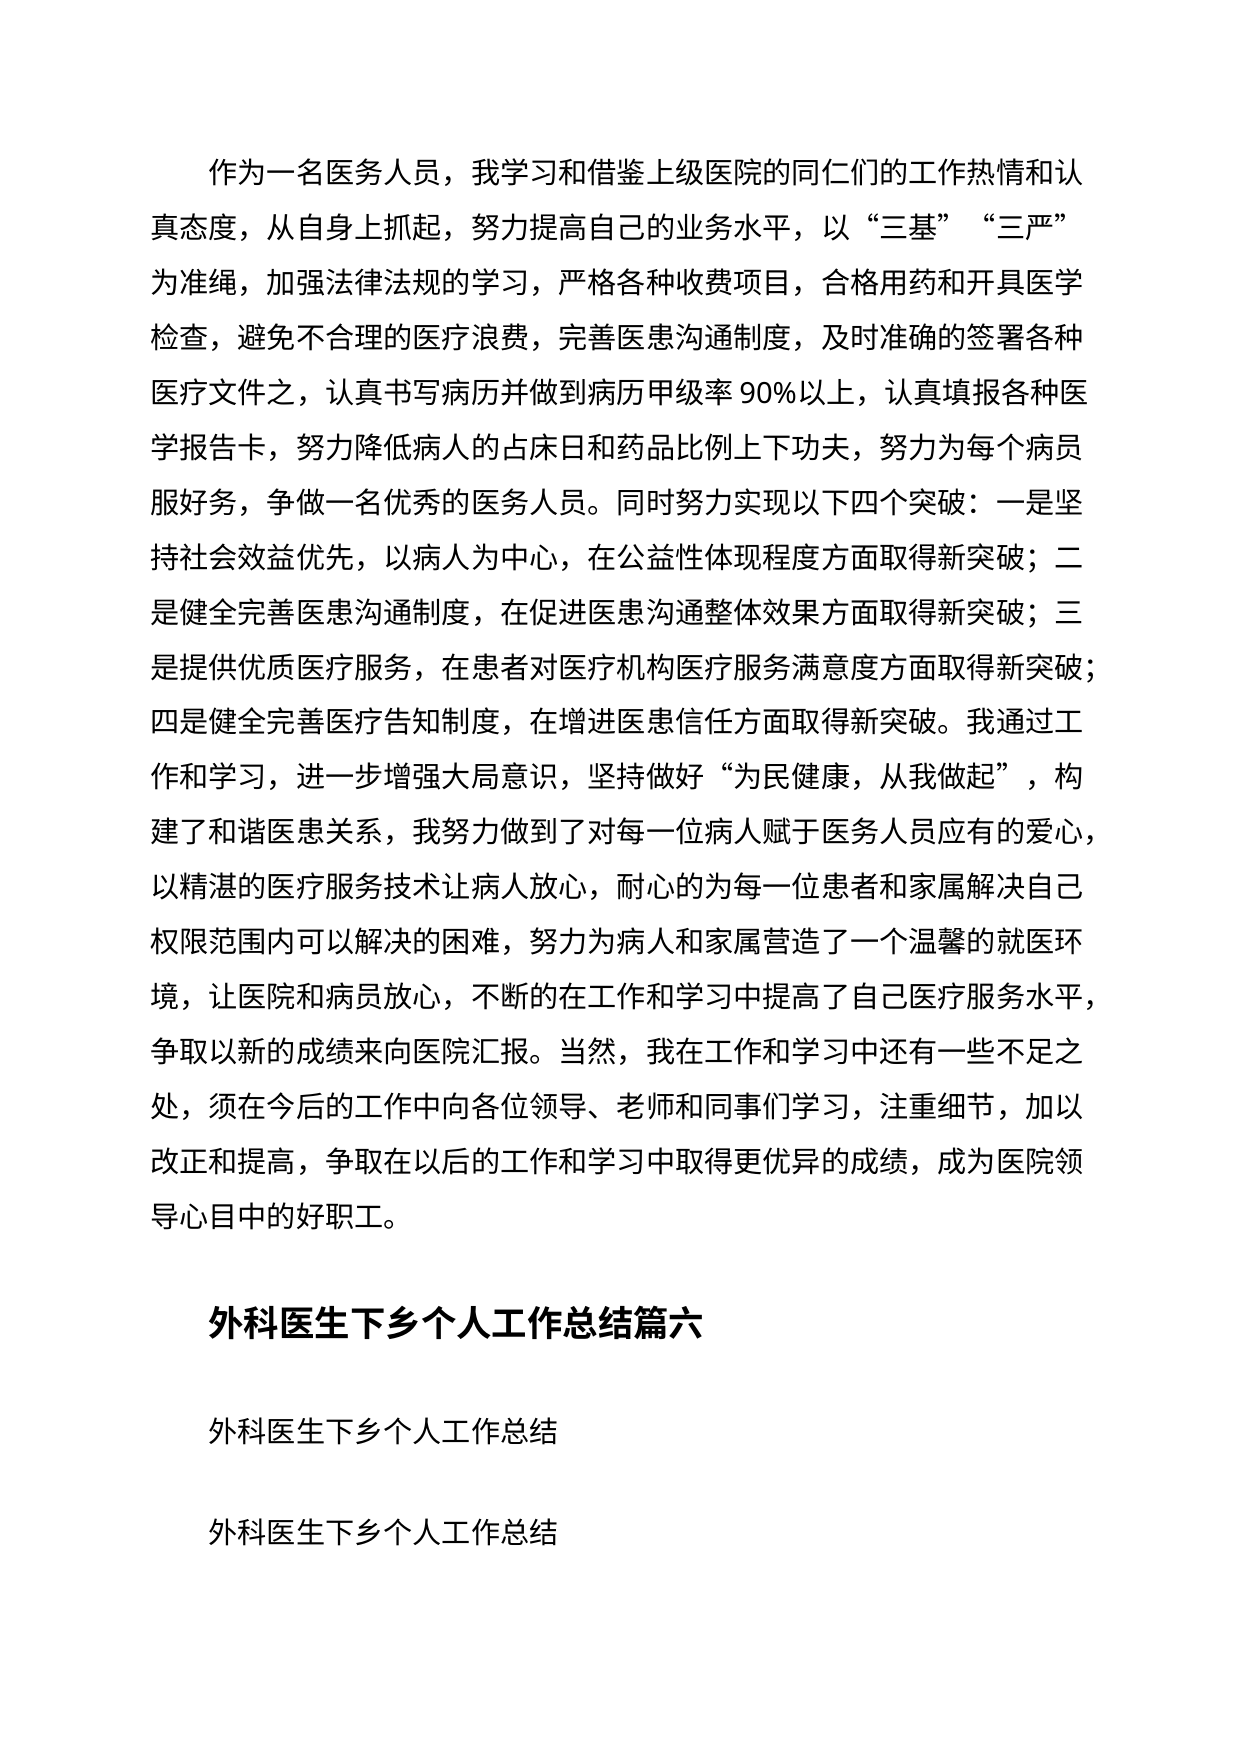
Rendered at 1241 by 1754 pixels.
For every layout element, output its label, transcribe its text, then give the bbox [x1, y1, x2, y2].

text 作为一名医务人员，我学习和借鉴上级医院的同仁们的工作热情和认真态度，从自身上抓起，努力提高自己的业务水平，以“三基”“三严”为准绳，加强法律法规的学习，严格各种收费项目，合格用药和开具医学检查，避免不合理的医疗浪费，完善医患沟通制度，及时准确的签署各种医疗文件之，认真书写病历并做到病历甲级率90%以上，认真填报各种医学报告卡，努力降低病人的占床日和药品比例上下功夫，努力为每个病员服好务，争做一名优秀的医务人员。同时努力实现以下四个突破：一是坚持社会效益优先，以病人为中心，在公益性体现程度方面取得新突破；二是健全完善医患沟通制度，在促进医患沟通整体效果方面取得新突破；三是提供优质医疗服务，在患者对医疗机构医疗服务满意度方面取得新突破；四是健全完善医疗告知制度，在增进医患信任方面取得新突破。我通过工作和学习，进一步增强大局意识，坚持做好“为民健康，从我做起”，构建了和谐医患关系，我努力做到了对每一位病人赋于医务人员应有的爱心，以精湛的医疗服务技术让病人放心，耐心的为每一位患者和家属解决自己权限范围内可以解决的困难，努力为病人和家属营造了一个温馨的就医环境，让医院和病员放心，不断的在工作和学习中提高了自己医疗服务水平，争取以新的成绩来向医院汇报。当然，我在工作和学习中还有一些不足之处，须在今后的工作中向各位领导、老师和同事们学习，注重细节，加以改正和提高，争取在以后的工作和学习中取得更优异的成绩，成为医院领导心目中的好职工。 [150, 150, 1090, 1235]
text 外科医生下乡个人工作总结 [150, 1510, 1090, 1552]
text 外科医生下乡个人工作总结篇六 [150, 1295, 1090, 1346]
text 外科医生下乡个人工作总结 [150, 1408, 1090, 1451]
